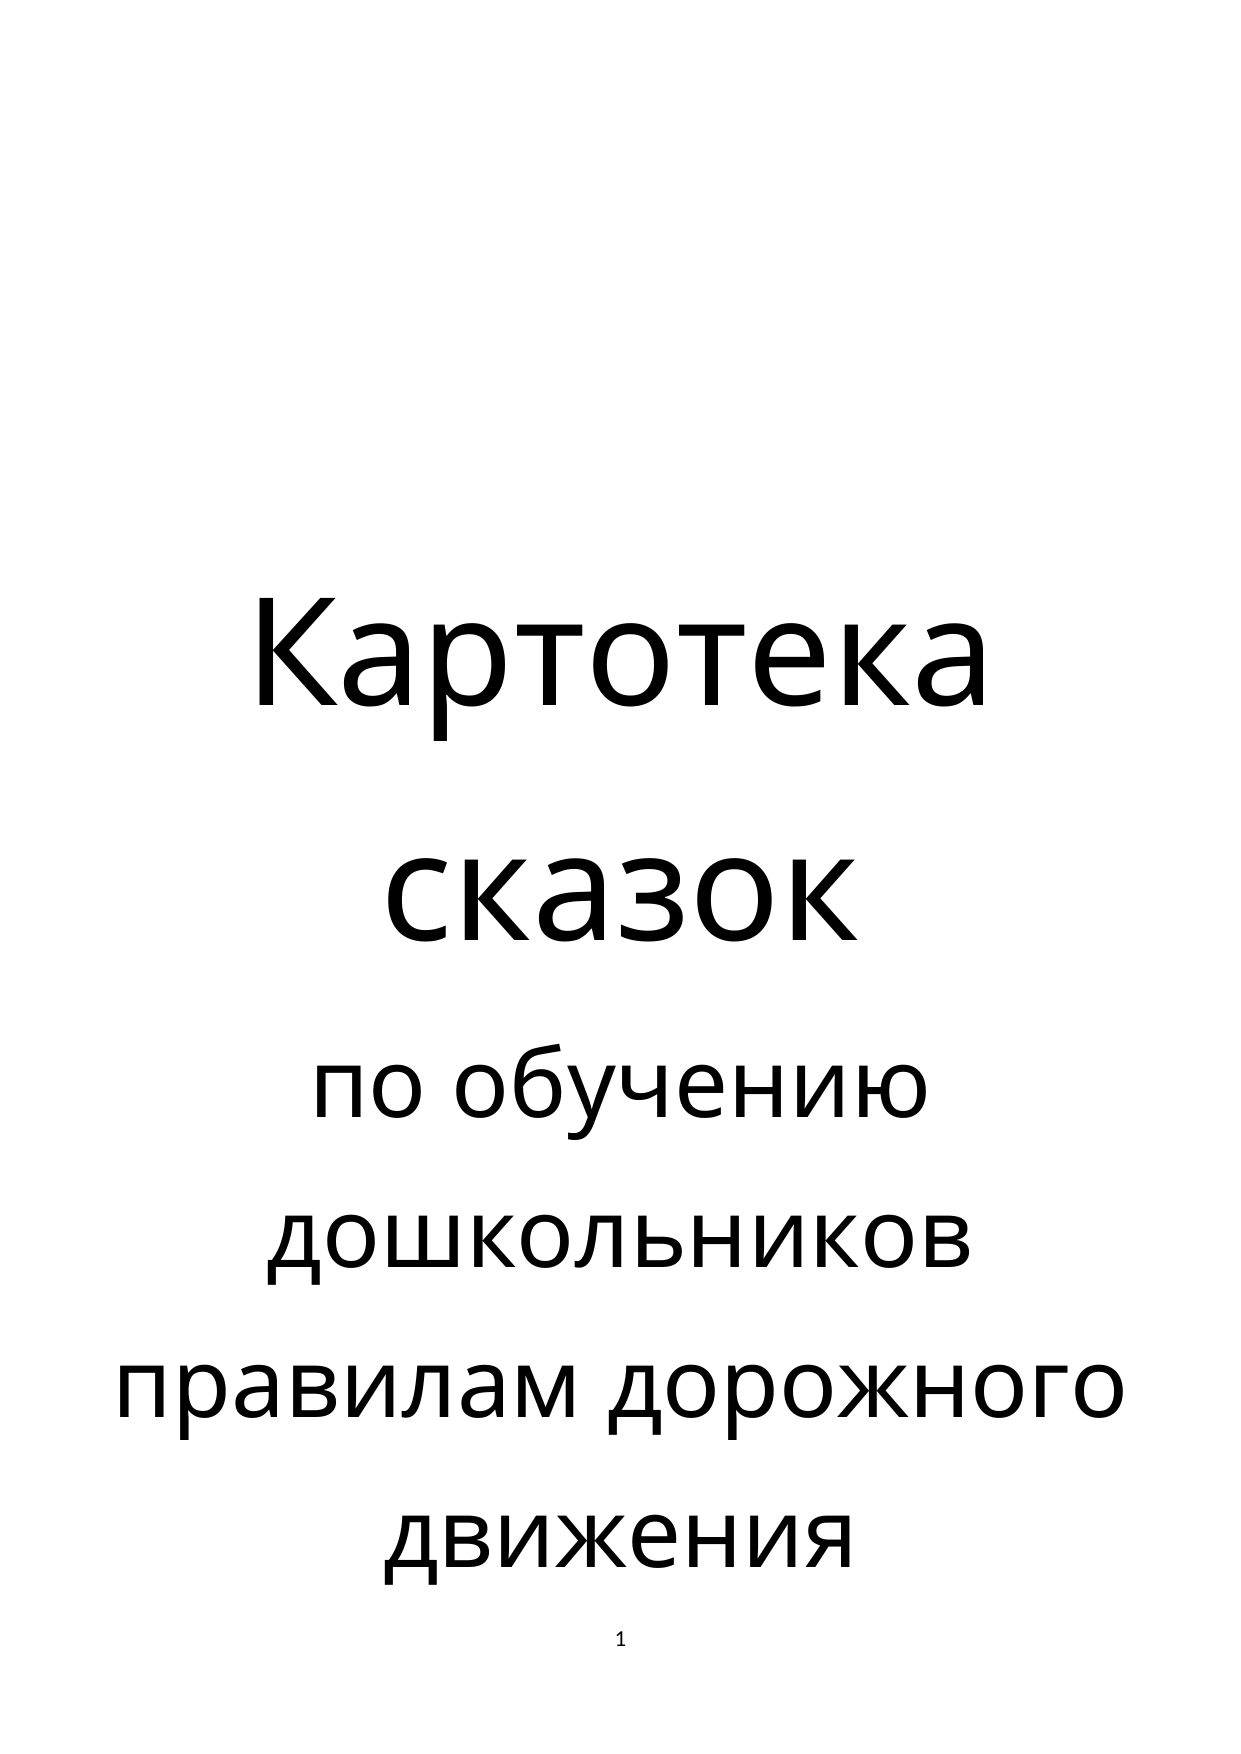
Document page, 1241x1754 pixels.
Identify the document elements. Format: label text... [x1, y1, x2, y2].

text по обучению дошкольников [75, 1014, 1165, 1295]
text правилам дорожного движения [75, 1314, 1165, 1595]
text Картотека сказок [75, 545, 1165, 984]
